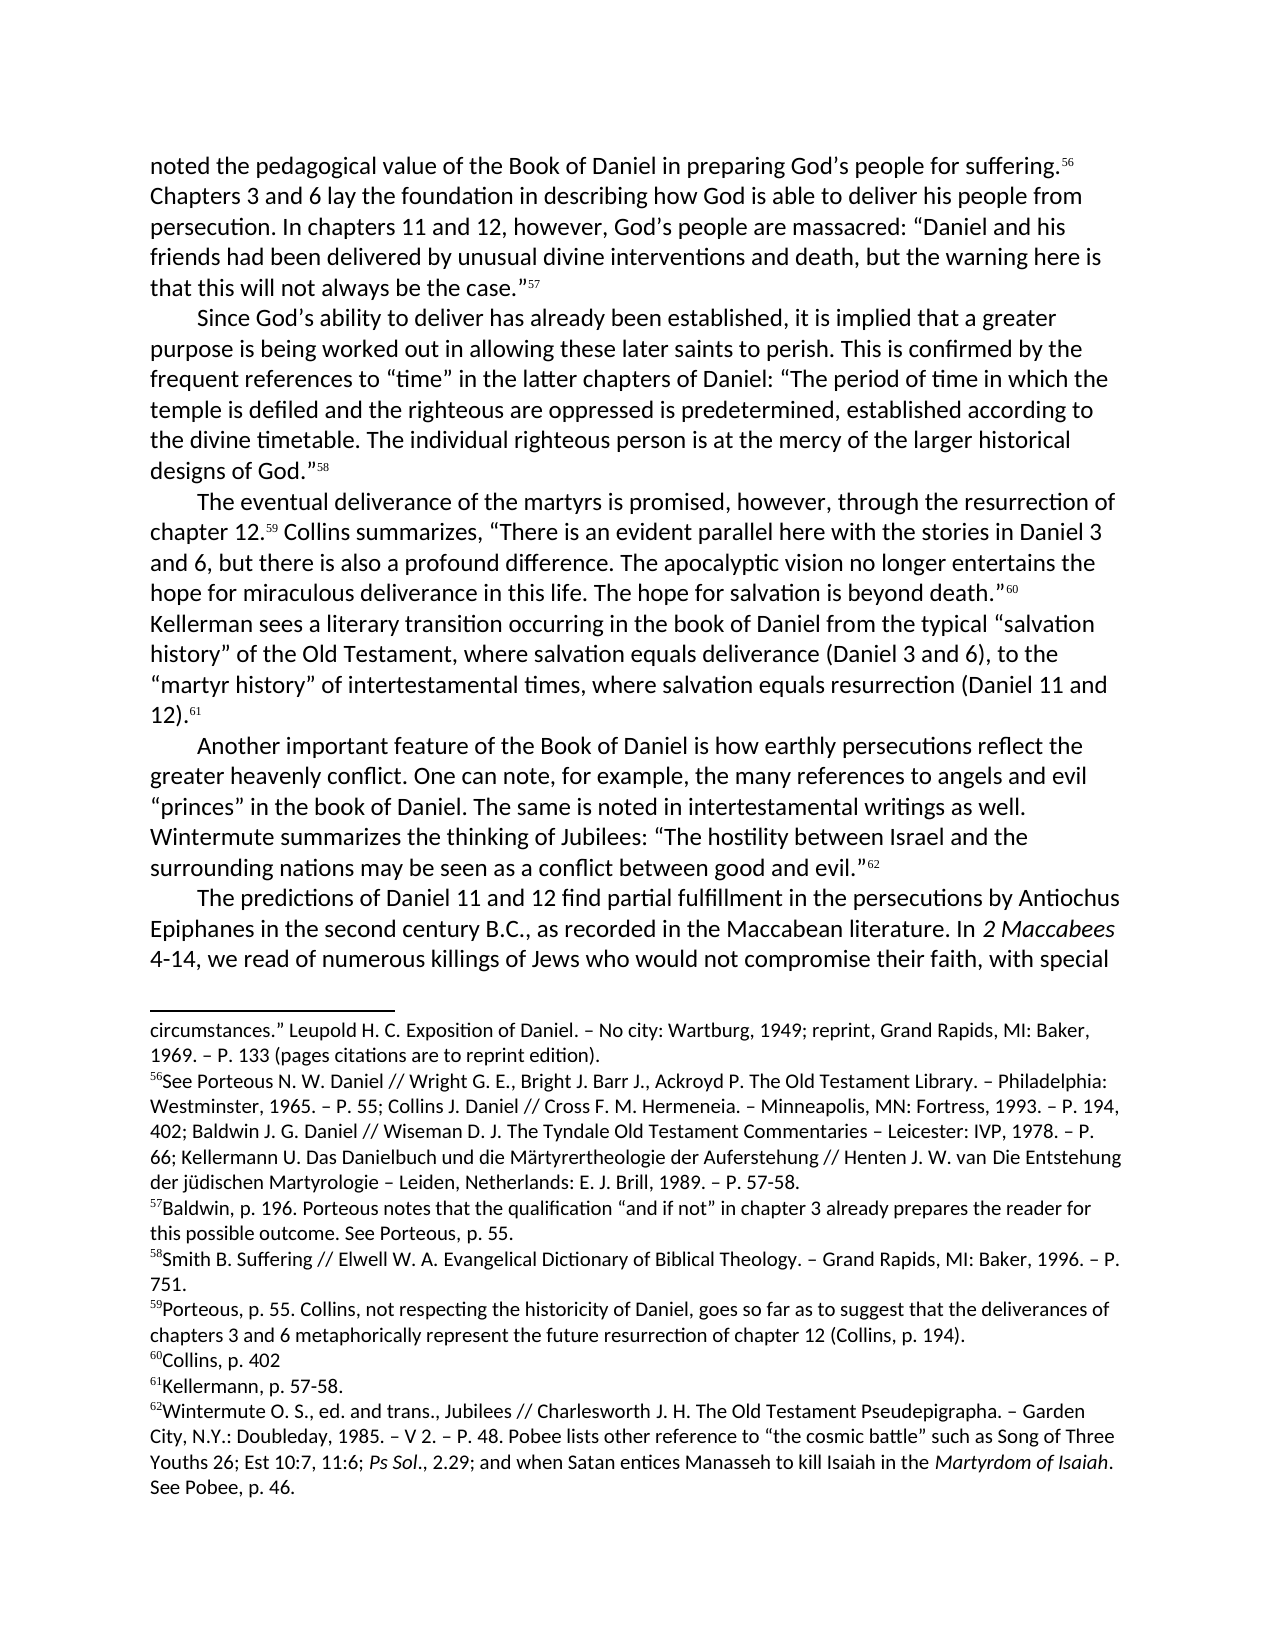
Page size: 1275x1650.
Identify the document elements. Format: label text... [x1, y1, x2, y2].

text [150, 150, 1125, 303]
text The eventual deliverance of the martyrs is promised, however, through the resurrection of chapter 12. Collins summarizes, “There is an evident parallel here with the stories in Daniel 3 and 6, but there is also a profound difference. The apocalyptic vision no longer entertains the hope for miraculous deliverance in this life. The hope for salvation is beyond death.” Kellerman sees a literary transition occurring in the book of Daniel from the typical “salvation history” of the Old Testament, where salvation equals deliverance (Daniel 3 and 6), to the “martyr history” of intertestamental times, where salvation equals resurrection (Daniel 11 and 12). [150, 486, 1125, 730]
text The predictions of Daniel 11 and 12 find partial fulfillment in the persecutions by Antiochus Epiphanes in the second century B.C., as recorded in the Maccabean literature. In 2 Maccabees 4-14, we read of numerous killings of Jews who would not compromise their faith, with special attention on the martyrdom of Eleazar (6:18-31) and the seven brothers (7:1-42). These same martyrdoms receive further elaboration in 4 Maccabees. [150, 882, 1125, 974]
text Another important feature of the Book of Daniel is how earthly persecutions reflect the greater heavenly conflict. One can note, for example, the many references to angels and evil “princes” in the book of Daniel. The same is noted in intertestamental writings as well. Wintermute summarizes the thinking of Jubilees: “The hostility between Israel and the surrounding nations may be seen as a conflict between good and evil.” [150, 730, 1125, 882]
text Since God’s ability to deliver has already been established, it is implied that a greater purpose is being worked out in allowing these later saints to perish. This is confirmed by the frequent references to “time” in the latter chapters of Daniel: “The period of time in which the temple is defiled and the righteous are oppressed is predetermined, established according to the divine timetable. The individual righteous person is at the mercy of the larger historical designs of God.” [150, 303, 1125, 486]
